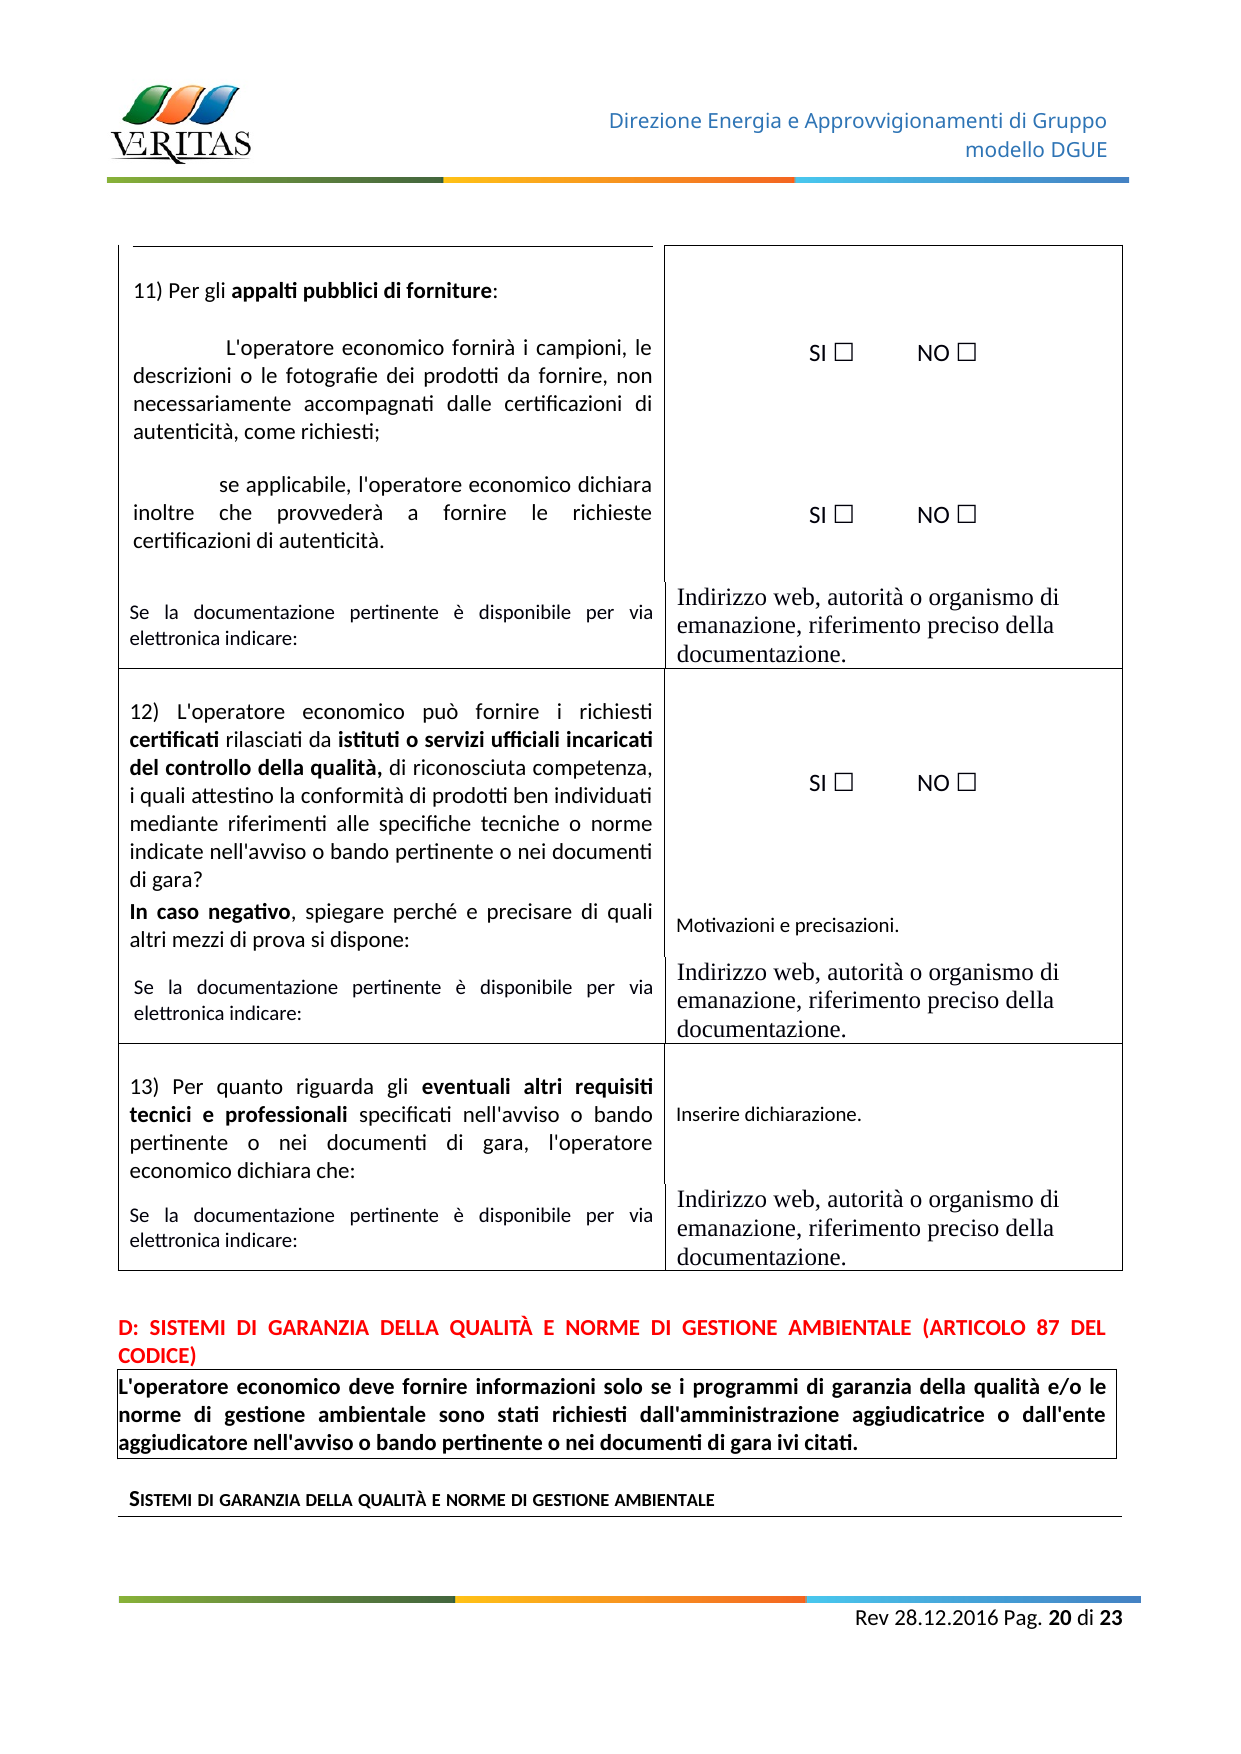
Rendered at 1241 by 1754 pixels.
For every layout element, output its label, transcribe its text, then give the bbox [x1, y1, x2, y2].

table_cell SI NO [665, 669, 1122, 893]
text L'operatore economico deve fornire informazioni solo se i programmi di garanzia della qualità e/o le norme di gestione ambientale sono stati richiesti dall'amministrazione aggiudicatrice o dall'ente aggiudicatore nell'avviso o bando pertinente o nei documenti di gara ivi citati. [118, 1370, 1116, 1458]
table_cell SI NO [665, 445, 1122, 582]
table_cell se applicabile, l'operatore economico dichiara inoltre che provvederà a fornire le richieste certificazioni di autenticità. [119, 445, 664, 582]
picture [106, 53, 257, 168]
picture [118, 1596, 1141, 1603]
table_cell 11) Per gli appalti pubblici di forniture: L'operatore economico fornirà i campioni, le descrizioni o le fotografie dei prodotti da fornire, non necessariamente accompagnati dalle certificazioni di autenticità, come richiesti; [119, 245, 664, 445]
table_header Sistemi di garanzia della qualità e norme di gestione ambientale [118, 1459, 1122, 1516]
table_cell SI NO [665, 246, 1122, 445]
table_cell Se la documentazione pertinente è disponibile per via elettronica indicare: [119, 957, 665, 1043]
table_cell Se la documentazione pertinente è disponibile per via elettronica indicare: [119, 1184, 665, 1270]
table_cell 12) L'operatore economico può fornire i richiesti certificati rilasciati da istituti o servizi ufficiali incaricati del controllo della qualità, di riconosciuta competenza, i quali attestino la conformità di prodotti ben individuati mediante riferimenti alle specifiche tecniche o norme indicate nell'avviso o bando pertinente o nei documenti di gara? [119, 669, 664, 893]
title D: SISTEMI di garanzia della qualità e norme di gestione ambientale (Articolo 87 del Codice) [118, 1313, 1107, 1369]
table_cell Se la documentazione pertinente è disponibile per via elettronica indicare: [119, 582, 665, 668]
table_cell [665, 893, 1122, 957]
table_cell 13) Per quanto riguarda gli eventuali altri requisiti tecnici e professionali specificati nell'avviso o bando pertinente o nei documenti di gara, l'operatore economico dichiara che: [119, 1044, 664, 1184]
picture [106, 177, 1130, 183]
table_cell In caso negativo, spiegare perché e precisare di quali altri mezzi di prova si dispone: [119, 893, 664, 957]
